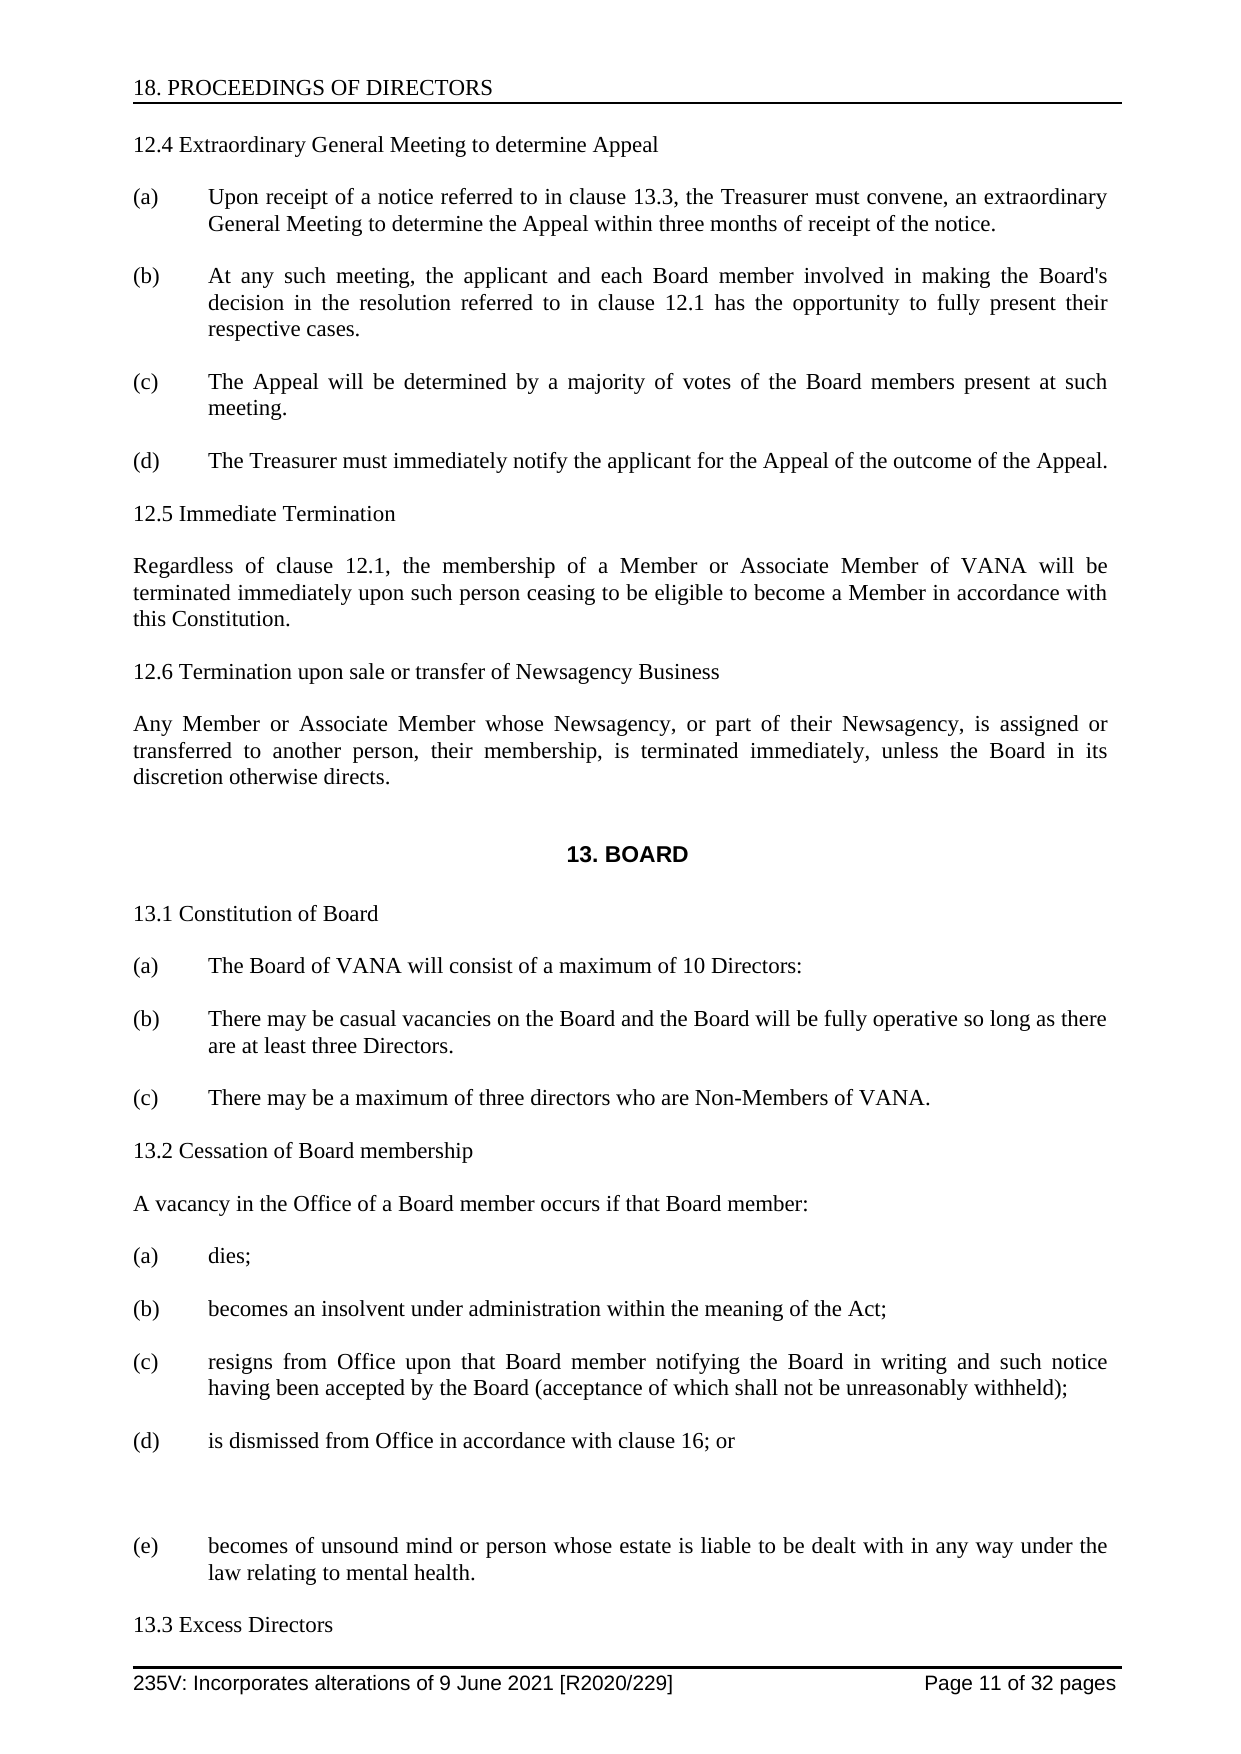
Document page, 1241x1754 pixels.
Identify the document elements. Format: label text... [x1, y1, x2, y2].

text (b) At any such meeting, the applicant and each Board member involved in making the Board's decision in the resolution referred to in clause 12.1 has the opportunity to fully present their respective cases. [133, 262, 1109, 342]
text Any Member or Associate Member whose Newsagency, or part of their Newsagency, is assigned or transferred to another person, their membership, is terminated immediately, unless the Board in its discretion otherwise directs. [133, 711, 1109, 789]
text (a) Upon receipt of a notice referred to in clause 13.3, the Treasurer must convene, an extraordinary General Meeting to determine the Appeal within three months of receipt of the notice. [133, 183, 1109, 236]
text 13.2 Cessation of Board membership [133, 1137, 1122, 1163]
text 13.3 Excess Directors [133, 1611, 1109, 1638]
text (c) resigns from Office upon that Board member notifying the Board in writing and such notice having been accepted by the Board (acceptance of which shall not be unreasonably withheld); [133, 1348, 1109, 1401]
subtitle 13. BOARD [133, 841, 1122, 867]
text A vacancy in the Office of a Board member occurs if that Board member: [133, 1190, 1109, 1216]
text (b) There may be casual vacancies on the Board and the Board will be fully operative so long as there are at least three Directors. [133, 1005, 1109, 1058]
text (a) The Board of VANA will consist of a maximum of 10 Directors: [133, 953, 1109, 979]
text (e) becomes of unsound mind or person whose estate is liable to be dealt with in any way under the law relating to mental health. [133, 1532, 1109, 1585]
text (c) The Appeal will be determined by a majority of votes of the Board members present at such meeting. [133, 368, 1109, 421]
text (c) There may be a maximum of three directors who are Non-Members of VANA. [133, 1084, 1109, 1111]
text (d) The Treasurer must immediately notify the applicant for the Appeal of the outcome of the Appeal. [133, 447, 1109, 473]
text (a) dies; [133, 1242, 1109, 1269]
text (b) becomes an insolvent under administration within the meaning of the Act; [133, 1295, 1109, 1322]
text 12.6 Termination upon sale or transfer of Newsagency Business [133, 658, 1109, 684]
text Regardless of clause 12.1, the membership of a Member or Associate Member of VANA will be terminated immediately upon such person ceasing to be eligible to become a Member in accordance with this Constitution. [133, 552, 1109, 631]
text (d) is dismissed from Office in accordance with clause 16; or [133, 1427, 1109, 1453]
text 12.5 Immediate Termination [133, 500, 1109, 526]
text 13.1 Constitution of Board [133, 900, 1109, 926]
text 12.4 Extraordinary General Meeting to determine Appeal [133, 131, 1109, 157]
